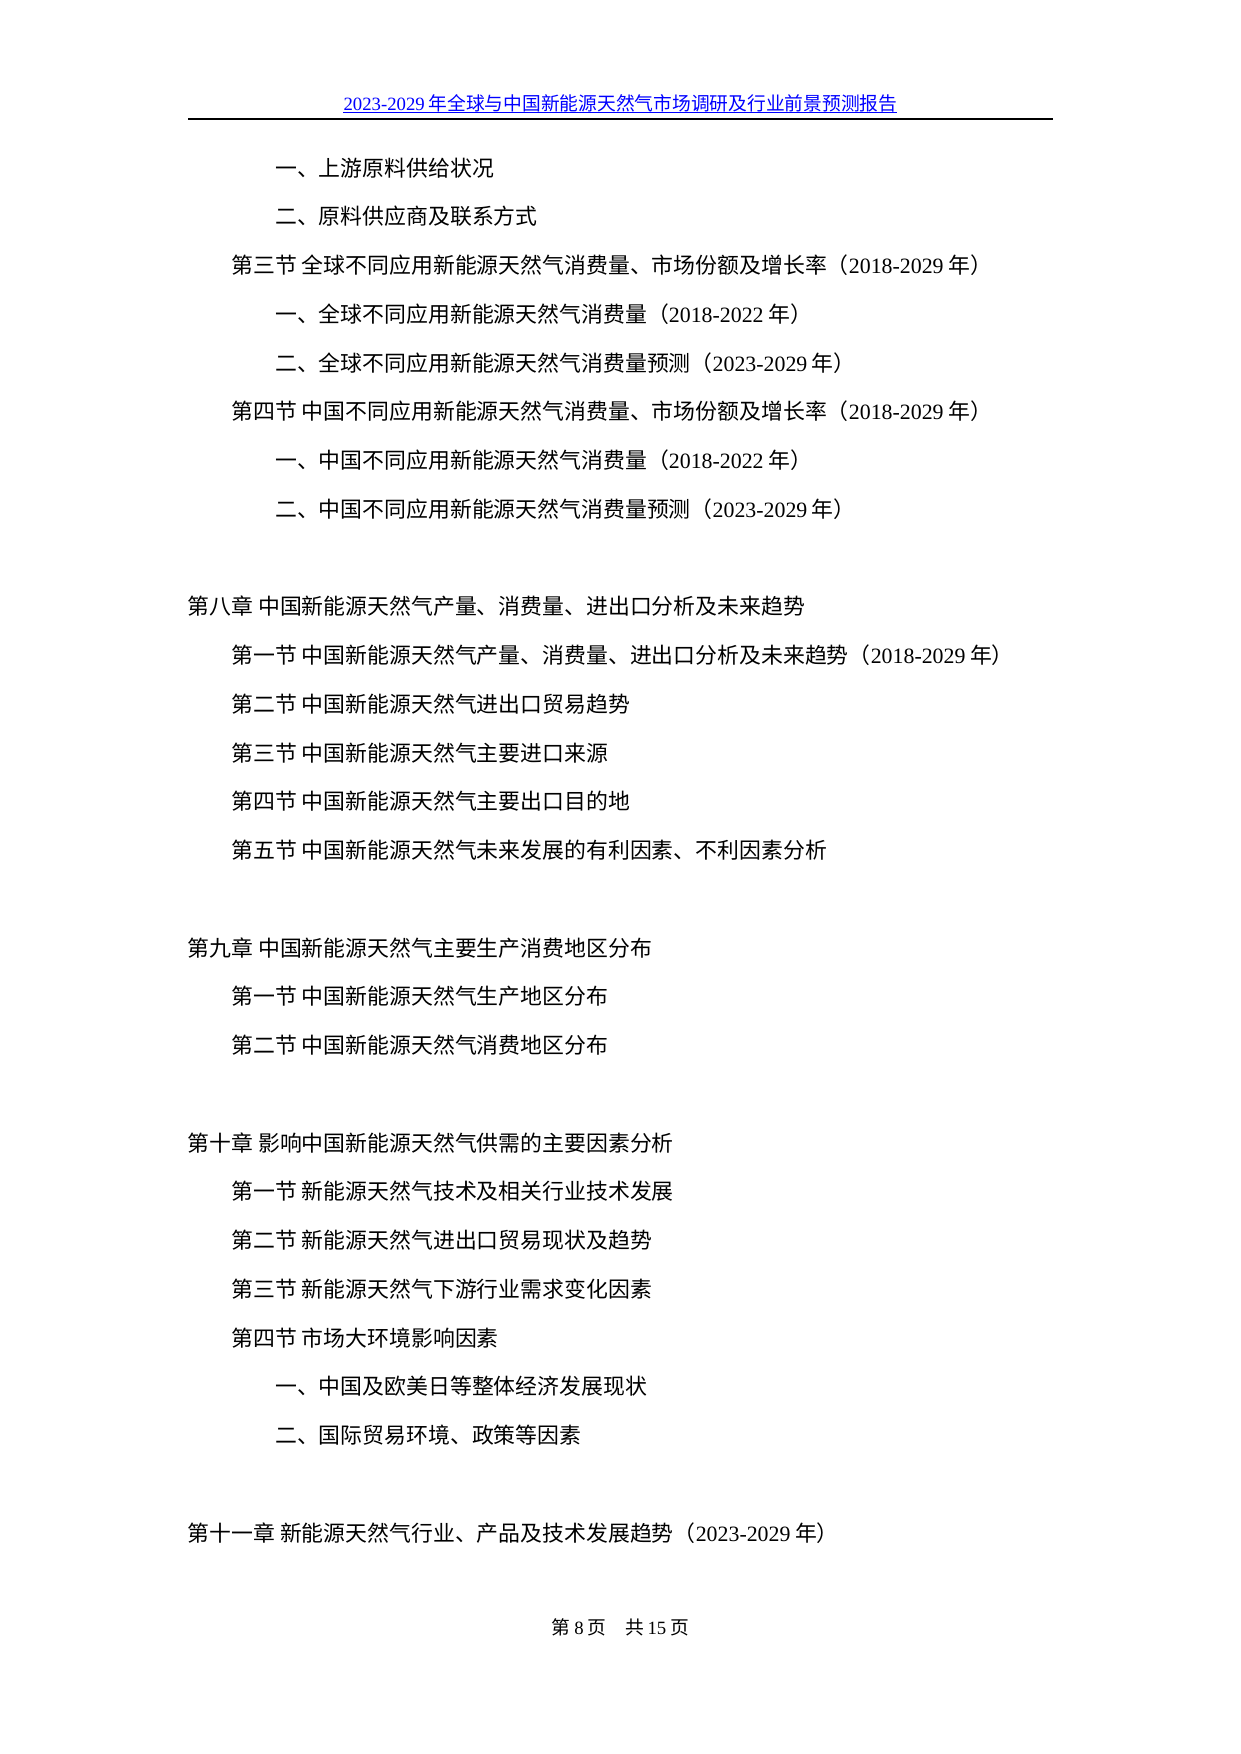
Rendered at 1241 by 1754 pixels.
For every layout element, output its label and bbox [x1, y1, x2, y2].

text [187, 150, 1053, 1548]
